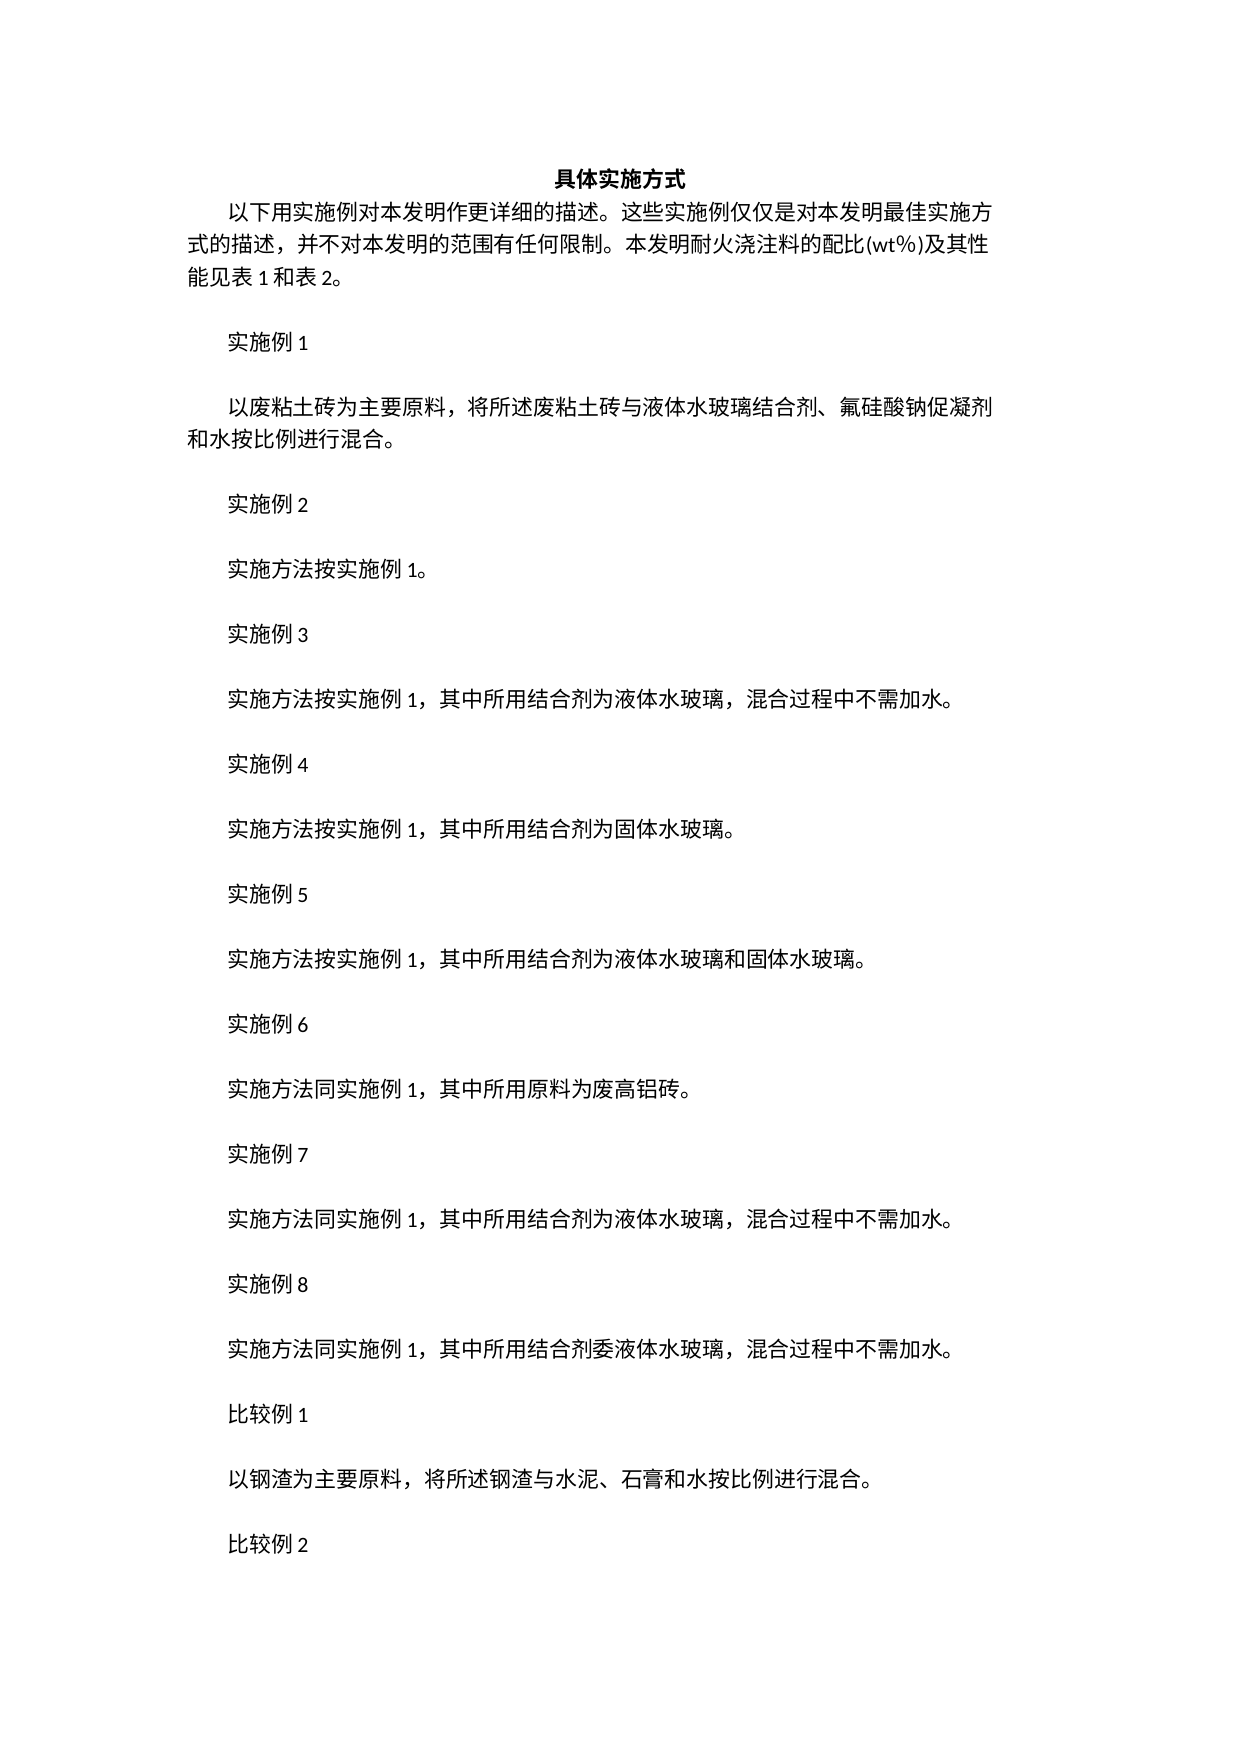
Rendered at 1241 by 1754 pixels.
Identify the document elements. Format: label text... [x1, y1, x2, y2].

text 比较例1 [187, 1397, 1053, 1429]
text 实施方法按实施例1，其中所用结合剂为固体水玻璃。 [187, 812, 1053, 844]
text 和水按比例进行混合。 [187, 422, 1053, 454]
text 式的描述，并不对本发明的范围有任何限制。本发明耐火浇注料的配比(wt％)及其性 [187, 227, 1053, 259]
text 实施方法按实施例1，其中所用结合剂为液体水玻璃和固体水玻璃。 [187, 942, 1053, 974]
text 实施例5 [187, 877, 1053, 909]
text 实施例1 [187, 324, 1053, 357]
text 实施例2 [187, 487, 1053, 519]
text 实施方法按实施例1。 [187, 552, 1053, 584]
text 实施例7 [187, 1137, 1053, 1169]
text 实施方法同实施例1，其中所用原料为废高铝砖。 [187, 1072, 1053, 1104]
text 以钢渣为主要原料，将所述钢渣与水泥、石膏和水按比例进行混合。 [187, 1462, 1053, 1494]
text 比较例2 [187, 1527, 1053, 1559]
text 以下用实施例对本发明作更详细的描述。这些实施例仅仅是对本发明最佳实施方 [187, 194, 1053, 227]
text 实施方法同实施例1，其中所用结合剂为液体水玻璃，混合过程中不需加水。 [187, 1202, 1053, 1234]
text 实施方法同实施例1，其中所用结合剂委液体水玻璃，混合过程中不需加水。 [187, 1332, 1053, 1364]
text 能见表1和表2。 [187, 259, 1053, 292]
text 以废粘土砖为主要原料，将所述废粘土砖与液体水玻璃结合剂、氟硅酸钠促凝剂 [187, 389, 1053, 422]
text 具体实施方式 [187, 162, 1053, 194]
text 实施方法按实施例1，其中所用结合剂为液体水玻璃，混合过程中不需加水。 [187, 682, 1053, 714]
text 实施例8 [187, 1267, 1053, 1299]
text 实施例4 [187, 747, 1053, 779]
text 实施例6 [187, 1007, 1053, 1039]
text 实施例3 [187, 617, 1053, 649]
